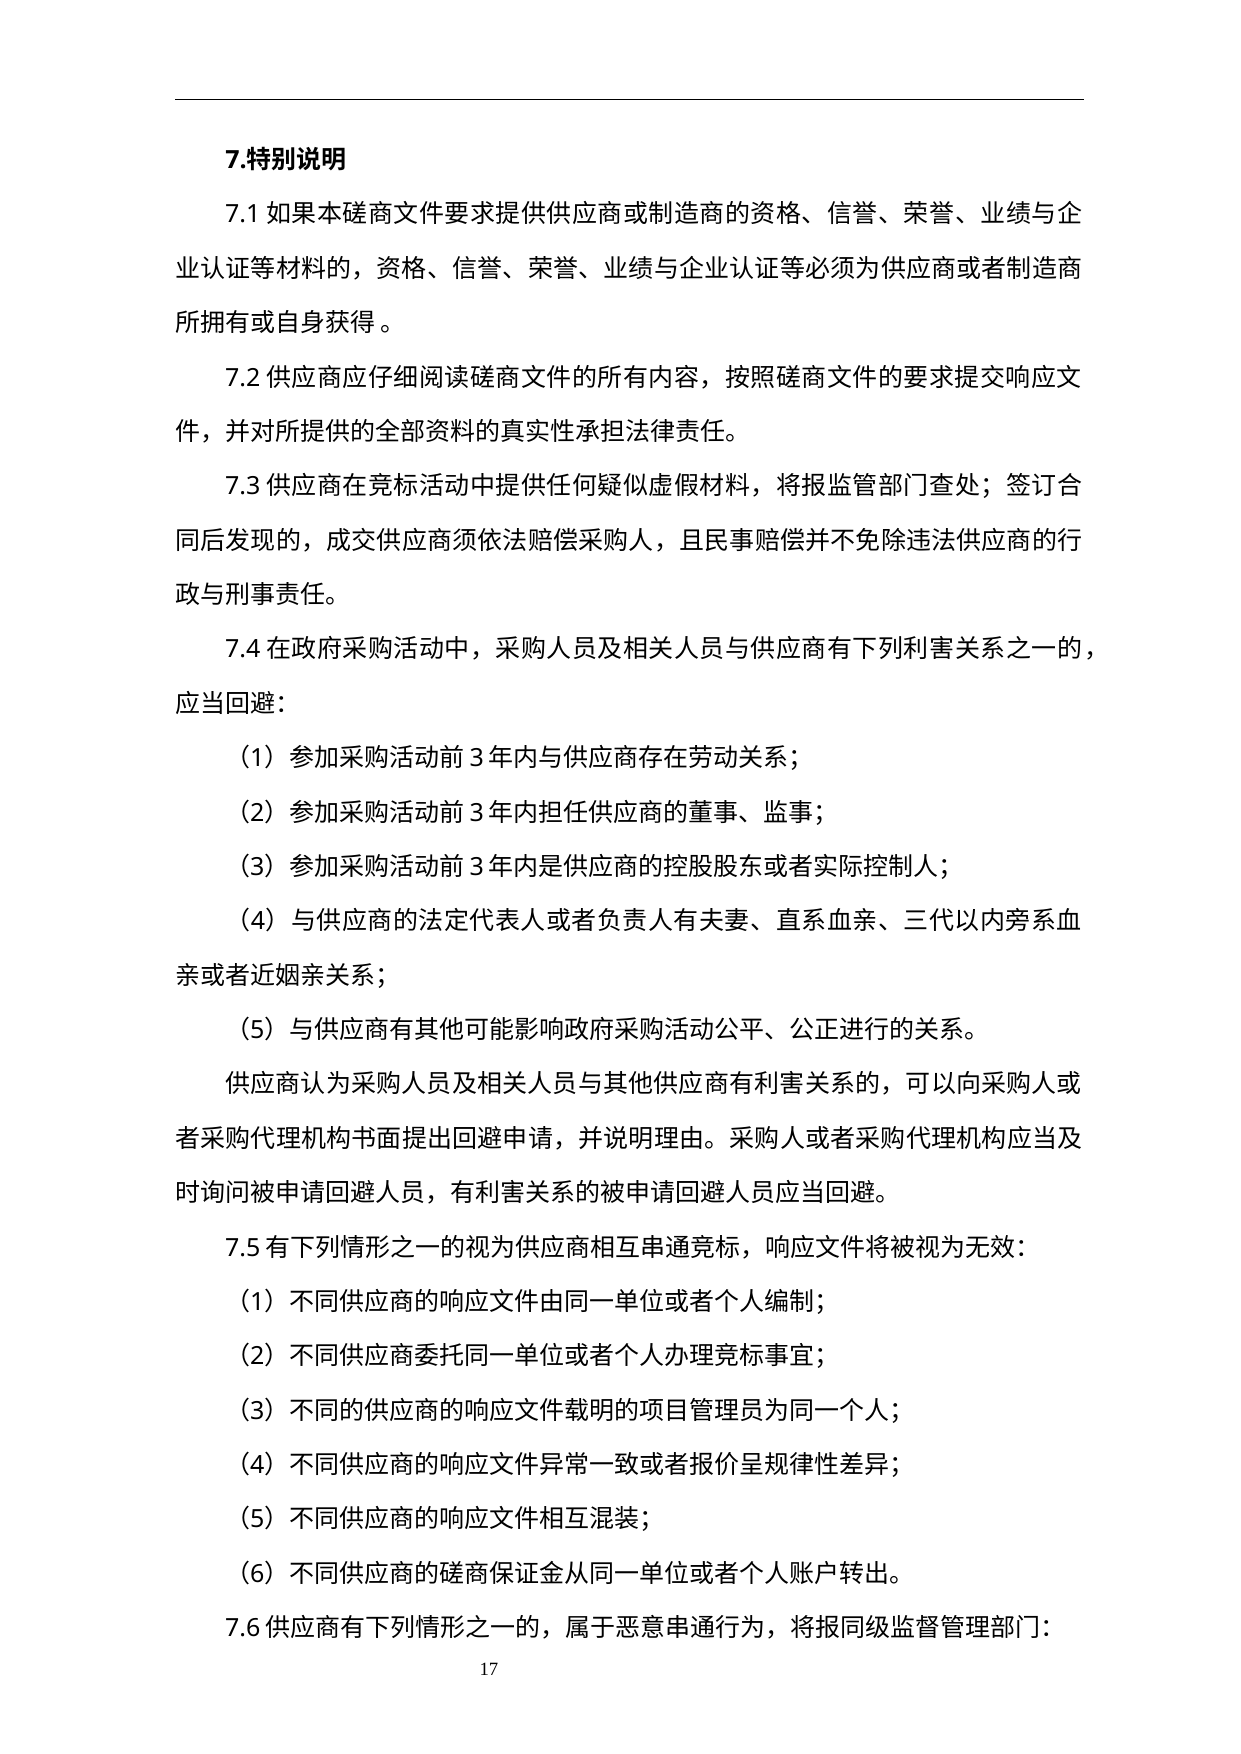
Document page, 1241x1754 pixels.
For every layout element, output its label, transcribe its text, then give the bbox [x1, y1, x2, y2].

text （3）参加采购活动前3年内是供应商的控股股东或者实际控制人； [175, 846, 1084, 883]
text （4）不同供应商的响应文件异常一致或者报价呈规律性差异； [175, 1444, 1084, 1481]
text （1）参加采购活动前3年内与供应商存在劳动关系； [175, 738, 1084, 774]
text 7.2供应商应仔细阅读磋商文件的所有内容，按照磋商文件的要求提交响应文件，并对所提供的全部资料的真实性承担法律责任。 [175, 357, 1084, 448]
text （2）参加采购活动前3年内担任供应商的董事、监事； [175, 792, 1084, 828]
text （5）不同供应商的响应文件相互混装； [175, 1499, 1084, 1535]
text （6）不同供应商的磋商保证金从同一单位或者个人账户转出。 [175, 1553, 1084, 1589]
text 7.6供应商有下列情形之一的，属于恶意串通行为，将报同级监督管理部门： [175, 1608, 1084, 1644]
text （1）不同供应商的响应文件由同一单位或者个人编制； [175, 1281, 1084, 1318]
text 7.4在政府采购活动中，采购人员及相关人员与供应商有下列利害关系之一的，应当回避： [175, 629, 1084, 719]
text （4）与供应商的法定代表人或者负责人有夫妻、直系血亲、三代以内旁系血亲或者近姻亲关系； [175, 901, 1084, 991]
text 供应商认为采购人员及相关人员与其他供应商有利害关系的，可以向采购人或者采购代理机构书面提出回避申请，并说明理由。采购人或者采购代理机构应当及时询问被申请回避人员，有利害关系的被申请回避人员应当回避。 [175, 1064, 1084, 1209]
text （3）不同的供应商的响应文件载明的项目管理员为同一个人； [175, 1390, 1084, 1426]
text 7.特别说明 [175, 139, 1084, 176]
text 7.1如果本磋商文件要求提供供应商或制造商的资格、信誉、荣誉、业绩与企业认证等材料的，资格、信誉、荣誉、业绩与企业认证等必须为供应商或者制造商所拥有或自身获得 。 [175, 194, 1084, 339]
text （5）与供应商有其他可能影响政府采购活动公平、公正进行的关系。 [175, 1009, 1084, 1046]
text 7.5有下列情形之一的视为供应商相互串通竞标，响应文件将被视为无效： [175, 1227, 1084, 1263]
text （2）不同供应商委托同一单位或者个人办理竞标事宜； [175, 1336, 1084, 1372]
text 7.3供应商在竞标活动中提供任何疑似虚假材料，将报监管部门查处；签订合同后发现的，成交供应商须依法赔偿采购人，且民事赔偿并不免除违法供应商的行政与刑事责任。 [175, 466, 1084, 611]
